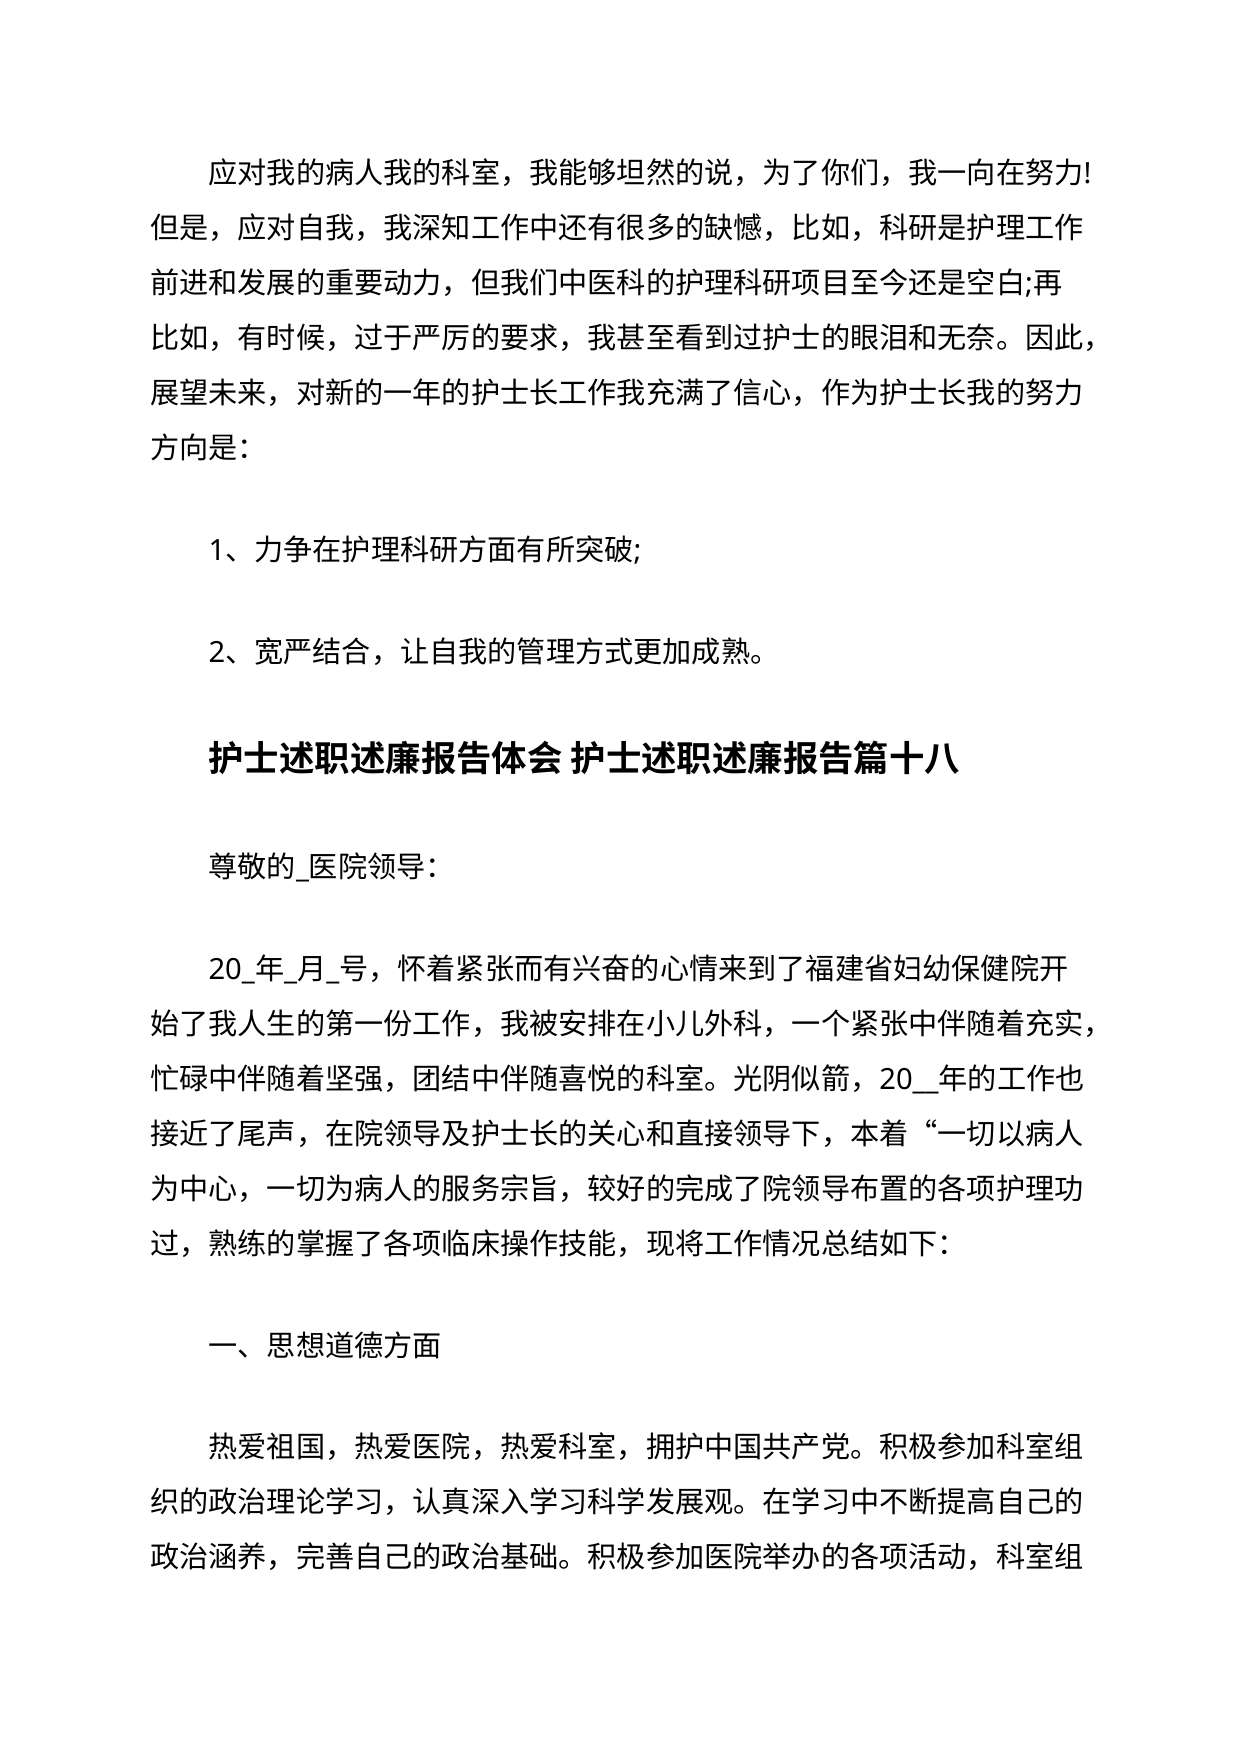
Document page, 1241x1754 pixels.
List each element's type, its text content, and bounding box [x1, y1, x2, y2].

text 2、宽严结合，让自我的管理方式更加成熟。 [150, 628, 1090, 671]
text 尊敬的_医院领导： [150, 844, 1090, 886]
text 1、力争在护理科研方面有所突破; [150, 526, 1090, 569]
text 护士述职述廉报告体会 护士述职述廉报告篇十八 [150, 730, 1090, 782]
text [150, 1424, 1090, 1576]
text 20_年_月_号，怀着紧张而有兴奋的心情来到了福建省妇幼保健院开始了我人生的第一份工作，我被安排在小儿外科，一个紧张中伴随着充实，忙碌中伴随着坚强，团结中伴随喜悦的科室。光阴似箭，20__年的工作也接近了尾声，在院领导及护士长的关心和直接领导下，本着“一切以病人为中心，一切为病人的服务宗旨，较好的完成了院领导布置的各项护理功过，熟练的掌握了各项临床操作技能，现将工作情况总结如下： [150, 946, 1090, 1263]
text 一、思想道德方面 [150, 1322, 1090, 1364]
text 应对我的病人我的科室，我能够坦然的说，为了你们，我一向在努力!但是，应对自我，我深知工作中还有很多的缺憾，比如，科研是护理工作前进和发展的重要动力，但我们中医科的护理科研项目至今还是空白;再比如，有时候，过于严厉的要求，我甚至看到过护士的眼泪和无奈。因此，展望未来，对新的一年的护士长工作我充满了信心，作为护士长我的努力方向是： [150, 150, 1090, 467]
